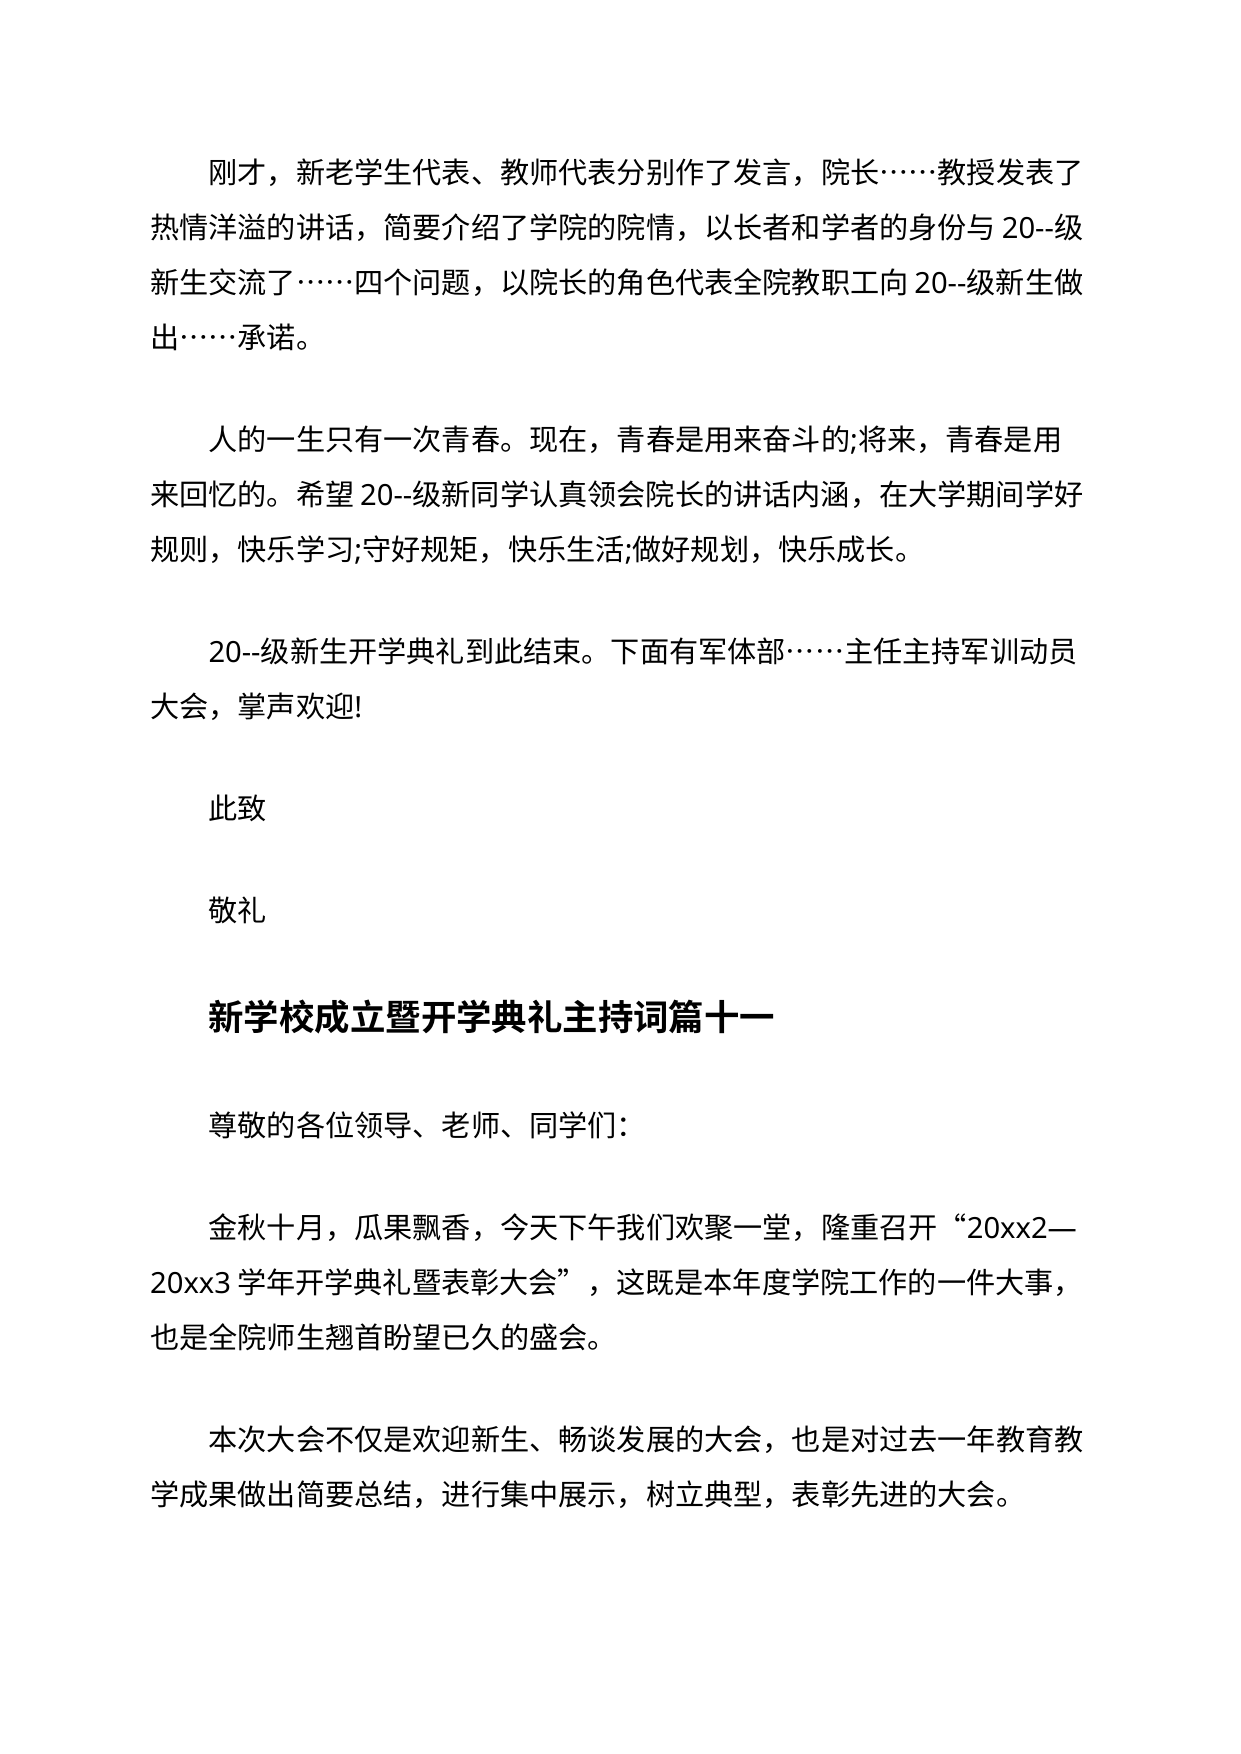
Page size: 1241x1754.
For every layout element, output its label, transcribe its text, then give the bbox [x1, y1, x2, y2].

text 本次大会不仅是欢迎新生、畅谈发展的大会，也是对过去一年教育教学成果做出简要总结，进行集中展示，树立典型，表彰先进的大会。 [150, 1416, 1090, 1513]
text 刚才，新老学生代表、教师代表分别作了发言，院长……教授发表了热情洋溢的讲话，简要介绍了学院的院情，以长者和学者的身份与20--级新生交流了……四个问题，以院长的角色代表全院教职工向20--级新生做出……承诺。 [150, 150, 1090, 357]
text 此致 [150, 786, 1090, 828]
text 尊敬的各位领导、老师、同学们： [150, 1103, 1090, 1145]
text 金秋十月，瓜果飘香，今天下午我们欢聚一堂，隆重召开“20xx2—20xx3学年开学典礼暨表彰大会”，这既是本年度学院工作的一件大事，也是全院师生翘首盼望已久的盛会。 [150, 1204, 1090, 1357]
text 人的一生只有一次青春。现在，青春是用来奋斗的;将来，青春是用来回忆的。希望20--级新同学认真领会院长的讲话内涵，在大学期间学好规则，快乐学习;守好规矩，快乐生活;做好规划，快乐成长。 [150, 417, 1090, 569]
text 20--级新生开学典礼到此结束。下面有军体部……主任主持军训动员大会，掌声欢迎! [150, 629, 1090, 726]
text 敬礼 [150, 887, 1090, 930]
text 新学校成立暨开学典礼主持词篇十一 [150, 989, 1090, 1040]
